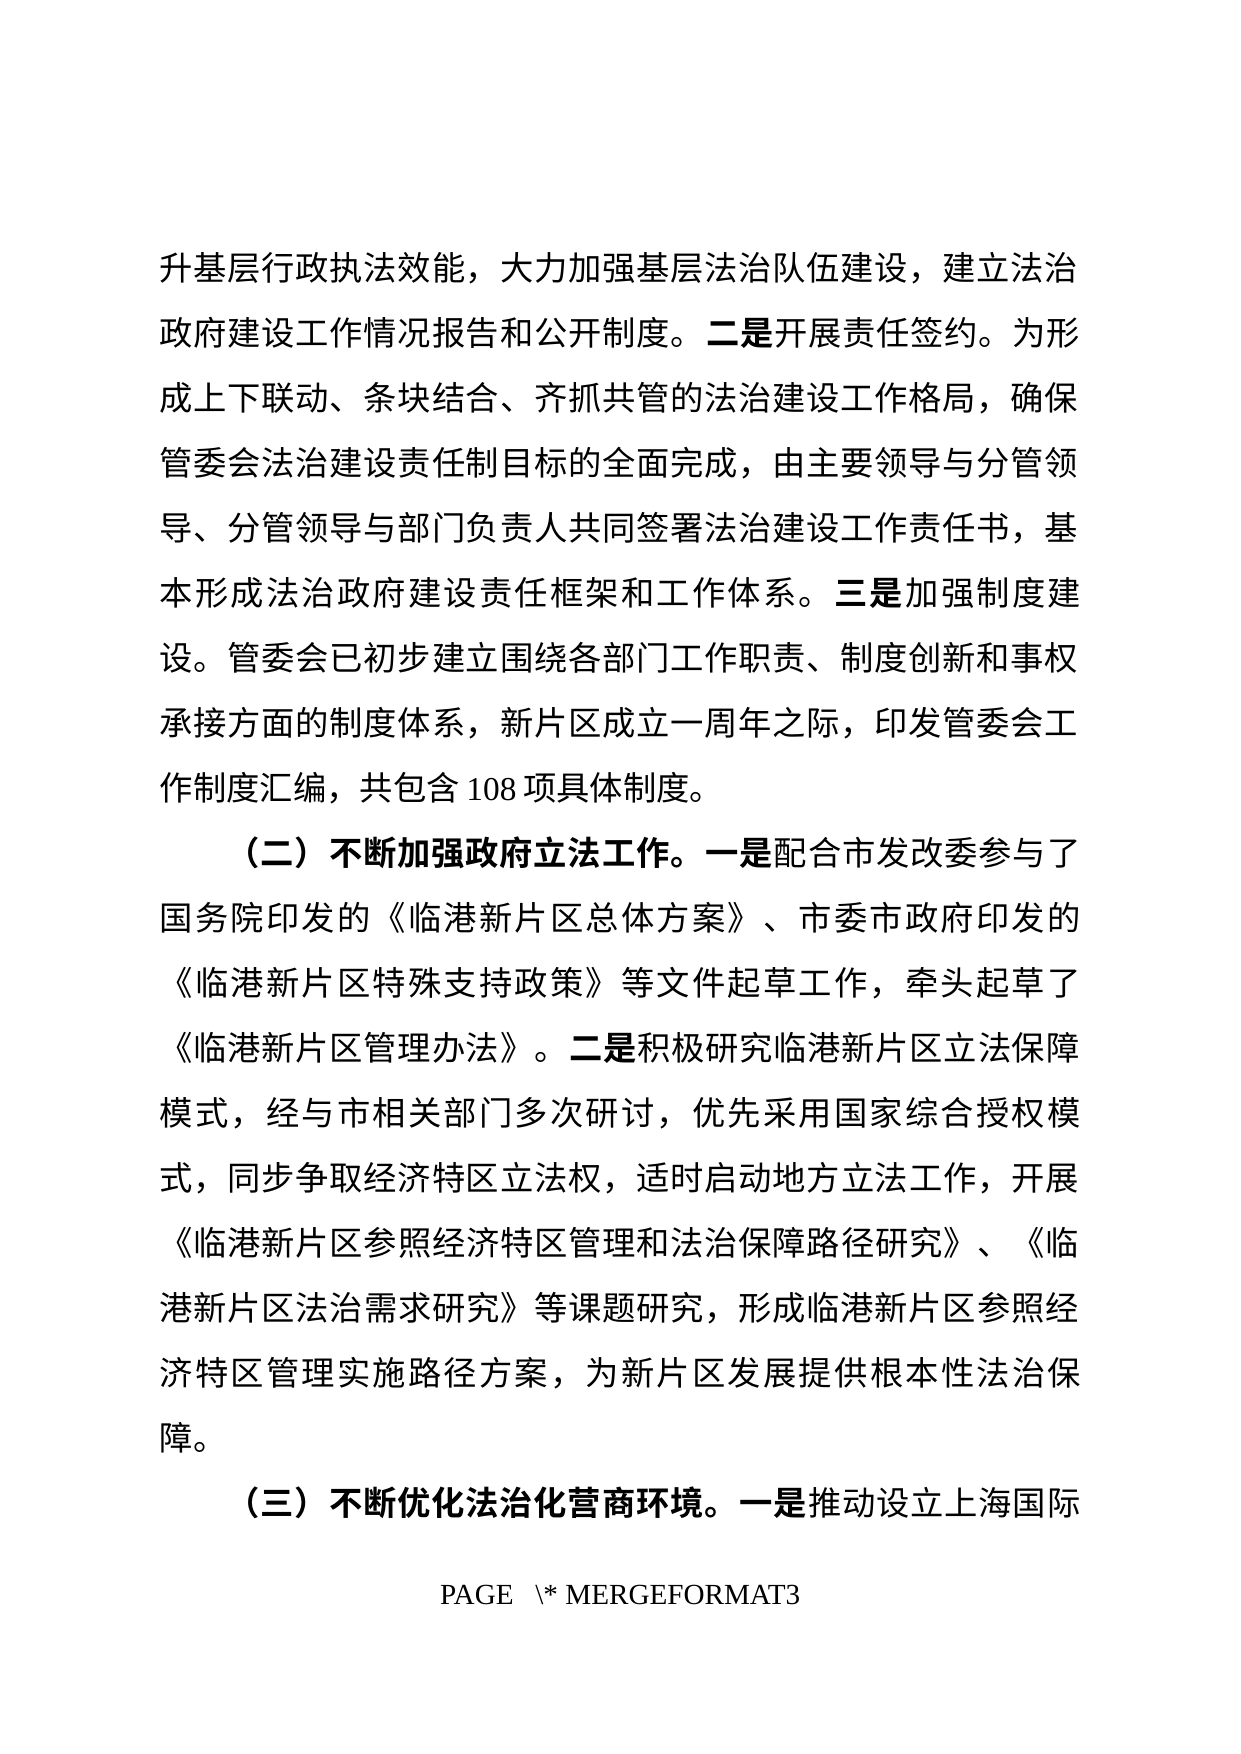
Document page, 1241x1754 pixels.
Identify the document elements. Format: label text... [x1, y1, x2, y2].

text （二）不断加强政府立法工作。一是配合市发改委参与了国务院印发的《临港新片区总体方案》、市委市政府印发的《临港新片区特殊支持政策》等文件起草工作，牵头起草了《临港新片区管理办法》。二是积极研究临港新片区立法保障模式，经与市相关部门多次研讨，优先采用国家综合授权模式，同步争取经济特区立法权，适时启动地方立法工作，开展《临港新片区参照经济特区管理和法治保障路径研究》、《临港新片区法治需求研究》等课题研究，形成临港新片区参照经济特区管理实施路径方案，为新片区发展提供根本性法治保障。 [159, 818, 1081, 1468]
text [159, 233, 1081, 818]
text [159, 1468, 1081, 1533]
